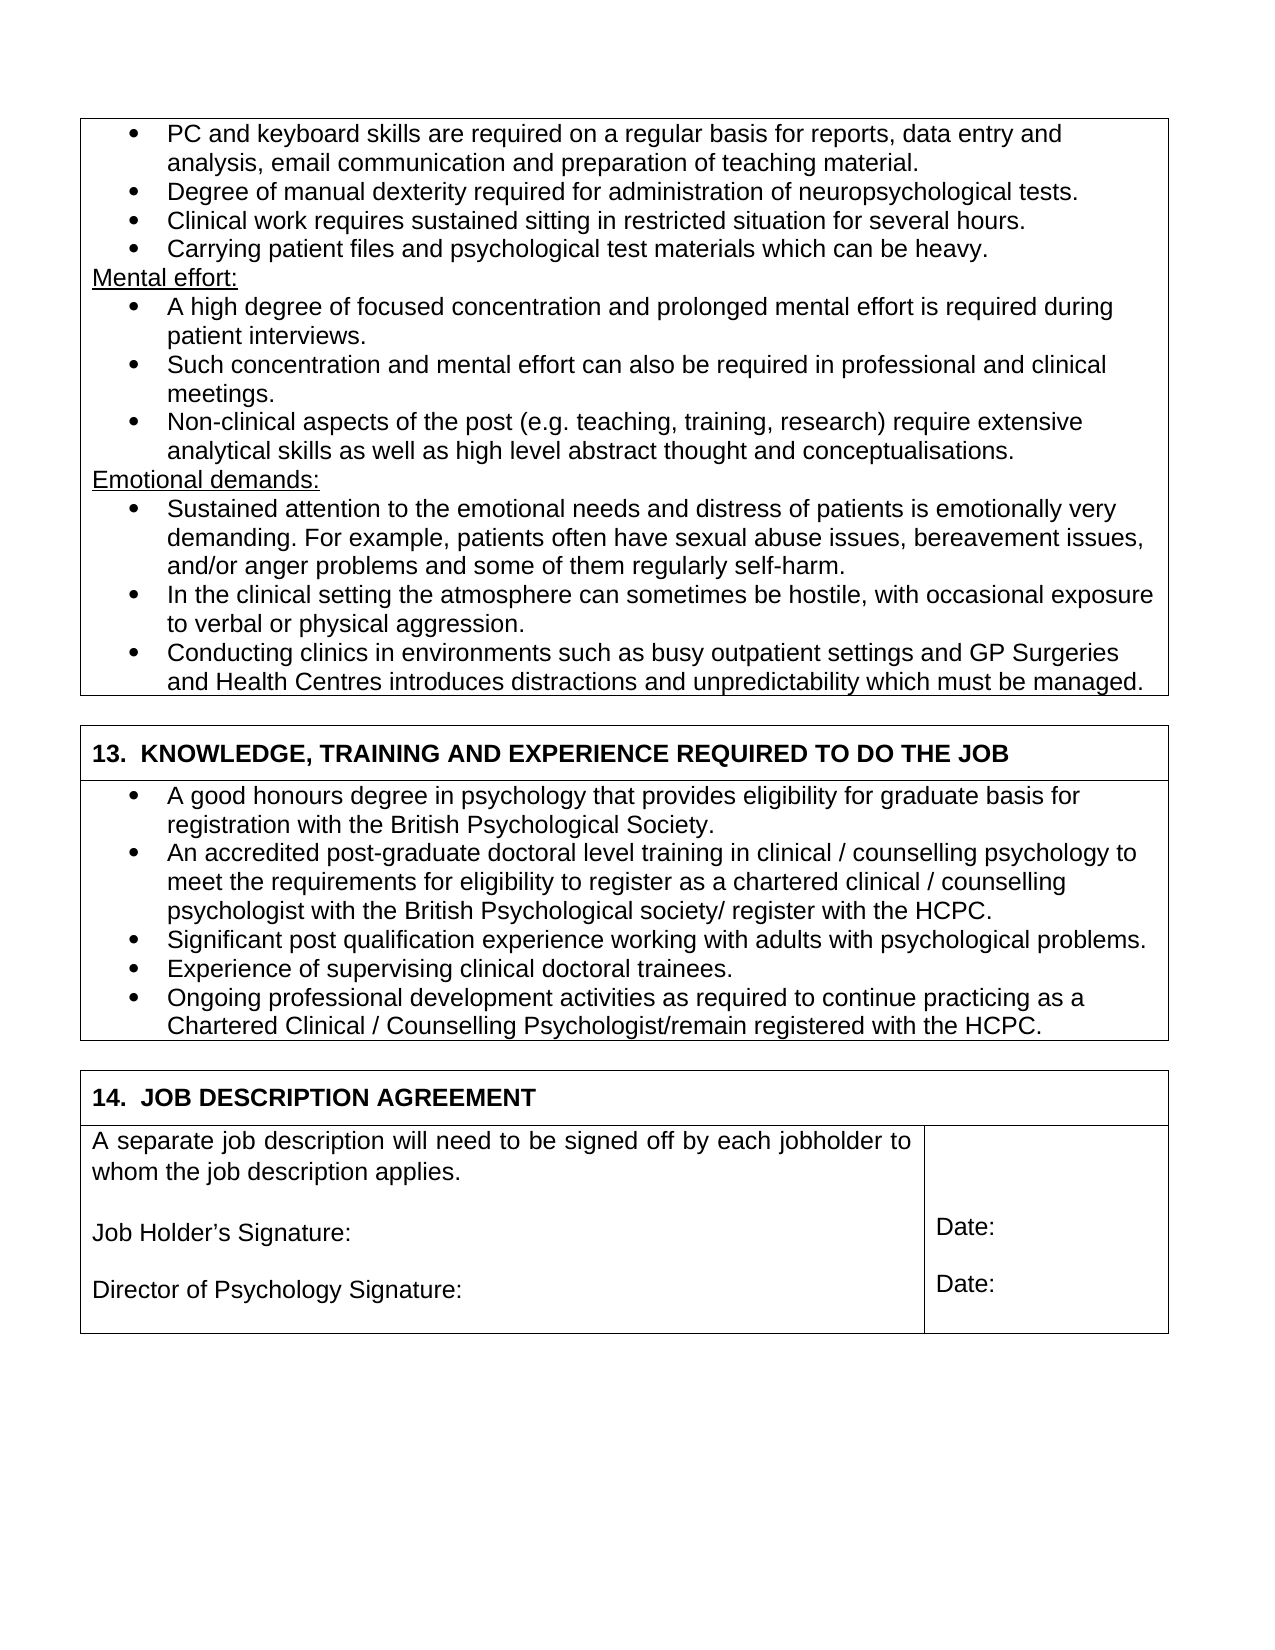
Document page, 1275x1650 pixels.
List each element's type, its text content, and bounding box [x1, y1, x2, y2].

table_header 14. JOB DESCRIPTION AGREEMENT [81, 1071, 1168, 1125]
table_cell A good honours degree in psychology that provides eligibility for graduate basis for registration with the British Psychological Society. An accredited post-graduate doctoral level training in clinical / counselling psychology to meet the requirements for eligibility to register as a chartered clinical / counselling psychologist with the British Psychological society/ register with the HCPC. Significant post qualification experience working with adults with psychological problems. Experience of supervising clinical doctoral trainees. Ongoing professional development activities as required to continue practicing as a Chartered Clinical / Counselling Psychologist/remain registered with the HCPC. [81, 781, 1168, 1040]
table_cell Date: Date: [925, 1126, 1168, 1333]
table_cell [81, 119, 1168, 695]
table_header 13. KNOWLEDGE, TRAINING AND EXPERIENCE REQUIRED TO DO THE JOB [81, 726, 1168, 780]
table_cell A separate job description will need to be signed off by each jobholder to whom the job description applies. Job Holder’s Signature: Director of Psychology Signature: [81, 1126, 924, 1333]
